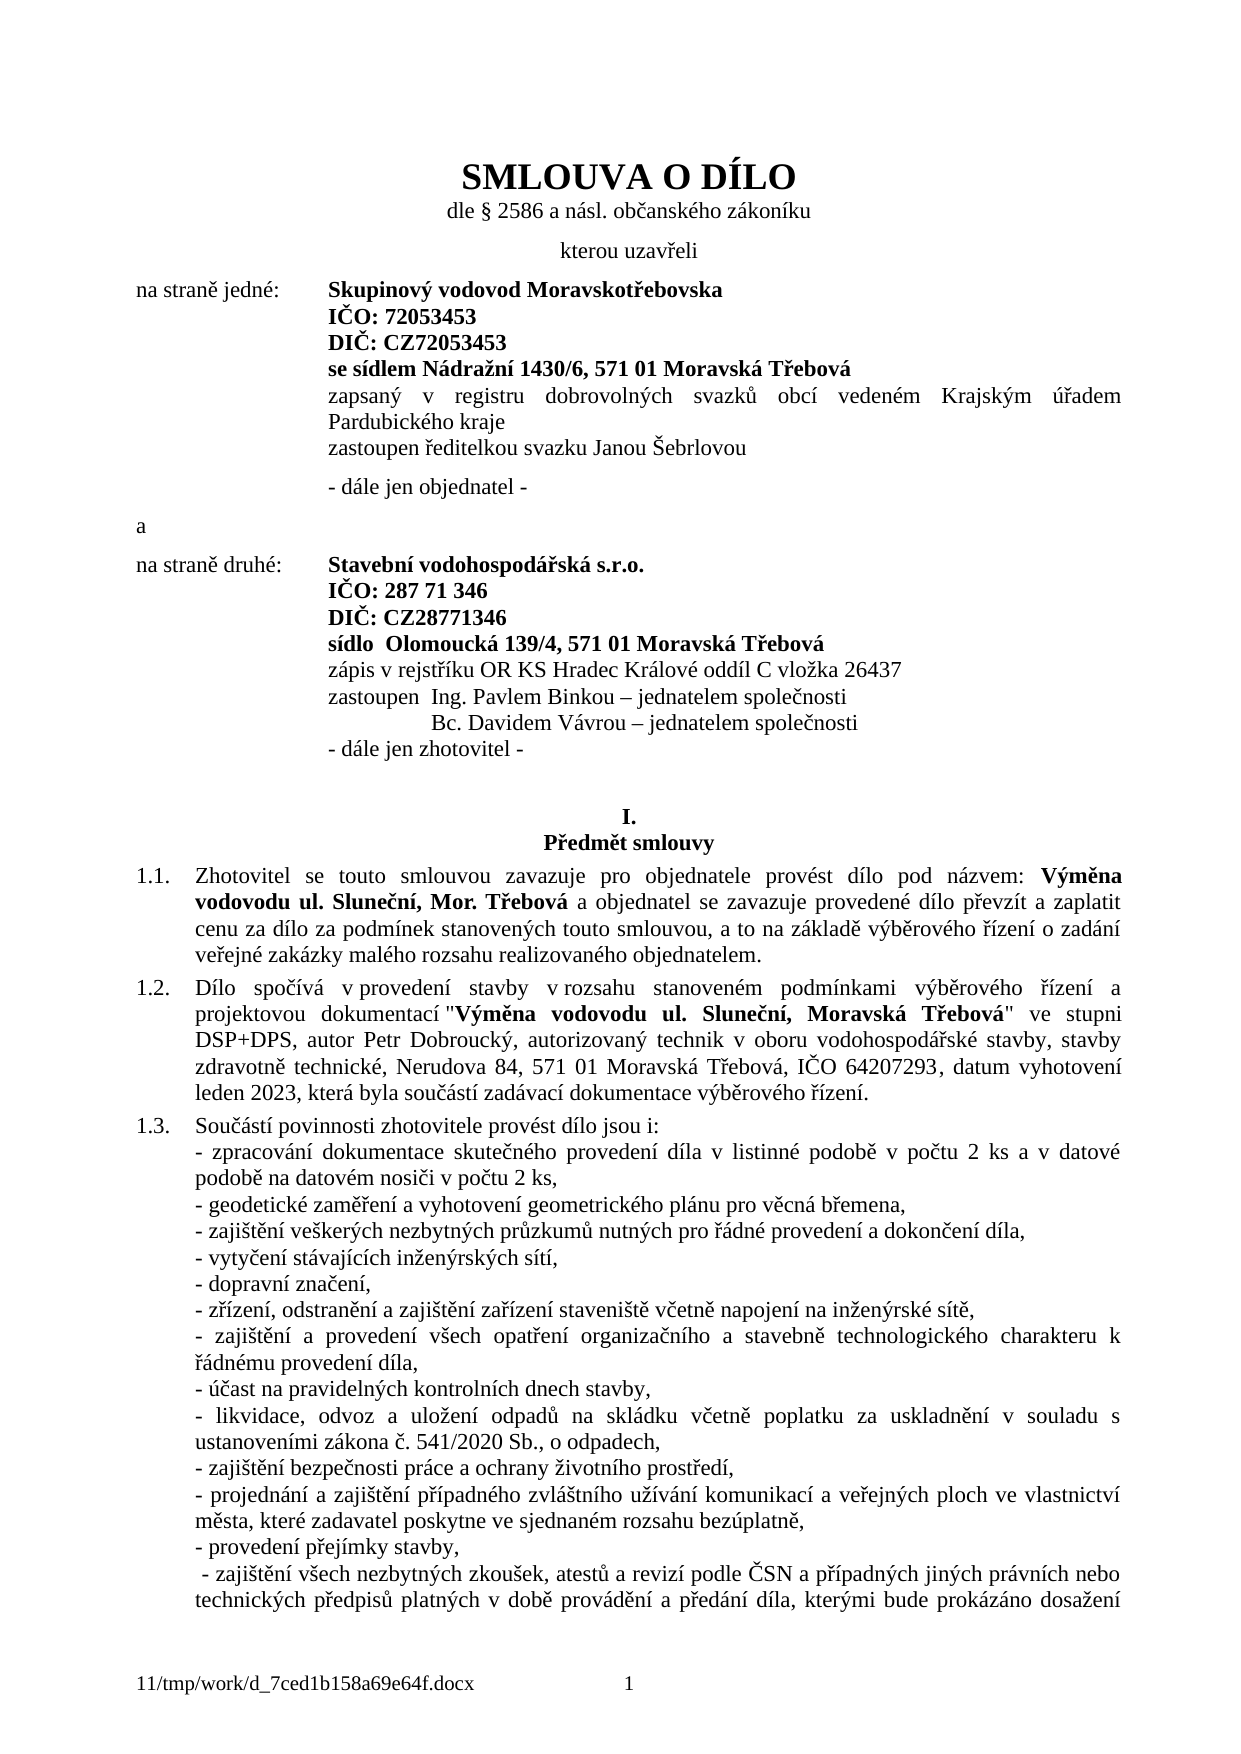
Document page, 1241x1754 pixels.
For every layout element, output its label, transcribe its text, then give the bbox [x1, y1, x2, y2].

text a [136, 512, 1122, 538]
list - zřízení, odstranění a zajištění zařízení staveniště včetně napojení na inženýrské sítě, [195, 1296, 1122, 1323]
text Předmět smlouvy [136, 829, 1122, 856]
text na straně druhé: Stavební vodohospodářská s.r.o. [136, 551, 1122, 577]
list - likvidace, odvoz a uložení odpadů na skládku včetně poplatku za uskladnění v souladu s ustanoveními zákona č. 541/2020 Sb., o odpadech, [195, 1402, 1122, 1454]
text sídlo Olomoucká 139/4, 571 01 Moravská Třebová [136, 630, 1122, 656]
text Bc. Davidem Vávrou – jednatelem společnosti [136, 709, 1122, 736]
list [195, 1560, 1122, 1612]
text zastoupen Ing. Pavlem Binkou – jednatelem společnosti [136, 683, 1122, 709]
list - vytyčení stávajících inženýrských sítí, [195, 1243, 1122, 1270]
text zastoupen ředitelkou svazku Janou Šebrlovou [136, 434, 1122, 461]
text - geodetické zaměření a vyhotovení geometrického plánu pro věcná břemena, [195, 1191, 1122, 1217]
text na straně jedné: Skupinový vodovod Moravskotřebovska [136, 276, 1122, 303]
subtitle dle § násl. občanského zákoníku [136, 197, 1122, 224]
subtitle SMLOUVA O DÍLO [136, 154, 1122, 197]
text DIČ: CZ72053453 [136, 329, 1122, 355]
list Zhotovitel se touto smlouvou zavazuje pro objednatele provést dílo pod názvem: Výměna vodovodu ul. Sluneční, Mor. Třebová a objednatel se zavazuje provedené dílo převzít a zaplatit cenu za dílo za podmínek stanovených touto smlouvou, a to na základě výběrového řízení o zadání veřejné zakázky malého rozsahu realizovaného objednatelem. [136, 862, 1122, 967]
text IČO: 72053453 [136, 303, 1122, 329]
list - dopravní značení, [195, 1270, 1122, 1296]
text se sídlem Nádražní 1430/6, 571 01 Moravská Třebová [136, 355, 1122, 382]
list - projednání a zajištění případného zvláštního užívání komunikací a veřejných ploch ve vlastnictví města, které zadavatel poskytne ve sjednaném rozsahu bezúplatně, [195, 1481, 1122, 1533]
text - zpracování dokumentace skutečného provedení díla v listinné podobě v počtu 2 ks a v datové podobě na datovém nosiči v počtu 2 ks, [195, 1138, 1122, 1191]
list - zajištění bezpečnosti práce a ochrany životního prostředí, [195, 1454, 1122, 1481]
subtitle I. [136, 803, 1122, 829]
list - účast na pravidelných kontrolních dnech stavby, [195, 1375, 1122, 1402]
text - dále jen objednatel - [136, 473, 1122, 500]
text zapsaný v registru dobrovolných svazků obcí vedeném Krajským úřadem Pardubického kraje [298, 382, 1122, 434]
list - provedení přejímky stavby, [195, 1533, 1122, 1560]
text zápis v rejstříku OR KS Hradec Králové oddíl C vložka 26437 [136, 656, 1122, 683]
text IČO: 287 71 346 [136, 577, 1122, 604]
list Součástí povinnosti zhotovitele provést dílo jsou i: [136, 1112, 1122, 1138]
list - zajištění a provedení všech opatření organizačního a stavebně technologického charakteru k řádnému provedení díla, [195, 1323, 1122, 1375]
text - dále jen zhotovitel - [136, 736, 1122, 762]
list Dílo spočívá v provedení stavby v rozsahu stanoveném podmínkami výběrového řízení a projektovou dokumentací "Výměna vodovodu ul. Sluneční, Moravská Třebová" ve stupni DSP+DPS, autor Petr Dobroucký, autorizovaný technik v oboru vodohospodářské stavby, stavby zdravotně technické, Nerudova 84, 571 01 Moravská Třebová, IČO 64207293, datum vyhotovení leden 2023, která byla součástí zadávací dokumentace výběrového řízení. [136, 974, 1122, 1106]
list - zajištění veškerých nezbytných průzkumů nutných pro řádné provedení a dokončení díla, [195, 1217, 1122, 1243]
text DIČ: CZ28771346 [136, 604, 1122, 630]
text kterou uzavřeli [136, 237, 1122, 263]
